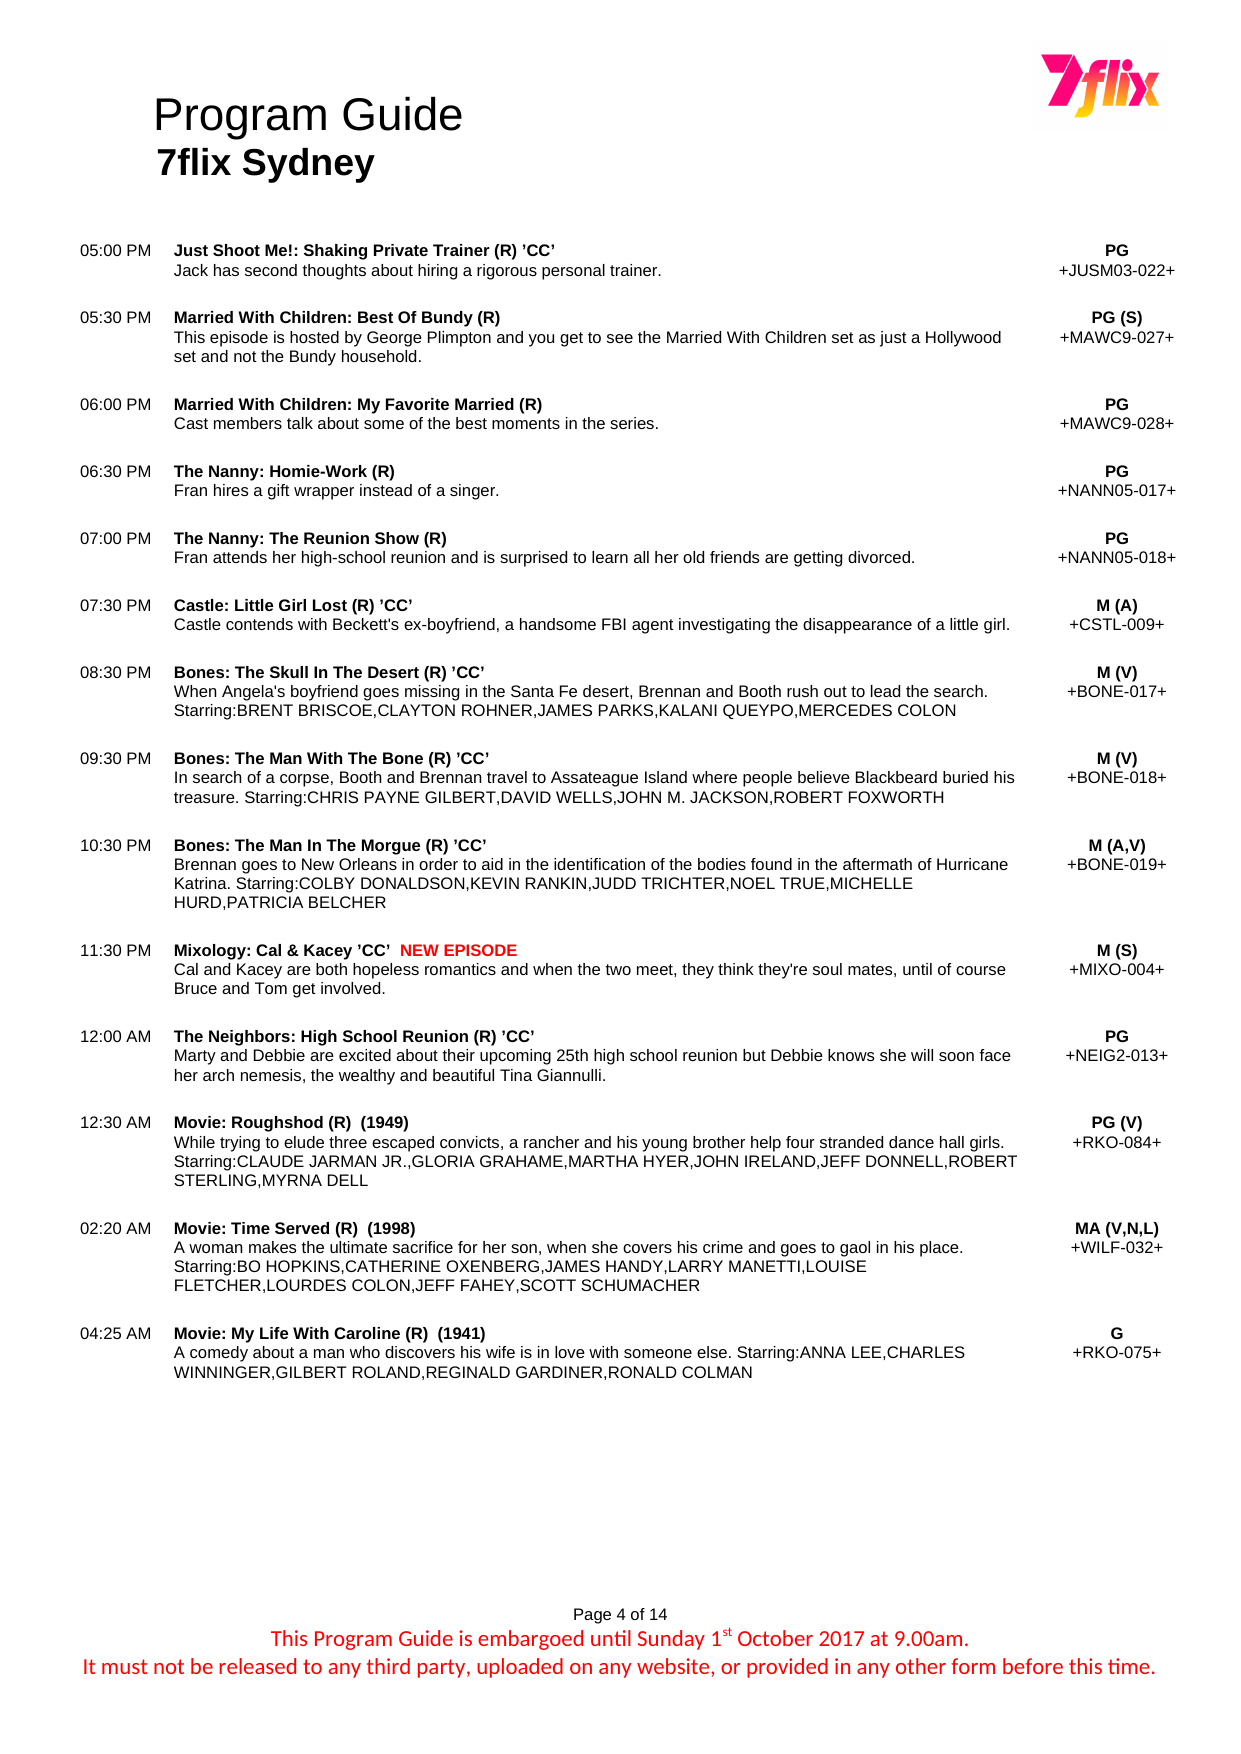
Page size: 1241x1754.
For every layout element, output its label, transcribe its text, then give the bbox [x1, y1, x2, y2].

table_header 09:30 PM [63, 749, 162, 807]
table_header 05:30 PM [63, 308, 162, 366]
table_header M (V) +BONE-018+ [1034, 749, 1200, 807]
table_header The Neighbors: High School Reunion (R) ’CC’ Marty and Debbie are excited about their upcoming 25th high school reunion but Debbie knows she will soon face her arch nemesis, the wealthy and beautiful Tina Giannulli. [163, 1027, 1033, 1084]
table_header PG +MAWC9-028+ [1034, 395, 1200, 433]
table_header MA (V,N,L) +WILF-032+ [1034, 1219, 1200, 1295]
table_header 10:30 PM [63, 835, 162, 912]
table_header Castle: Little Girl Lost (R) ’CC’ Castle contends with Beckett's ex-boyfriend, a handsome FBI agent investigating the disappearance of a little girl. [163, 596, 1033, 634]
table_header 06:00 PM [63, 395, 162, 433]
table_header PG +NANN05-018+ [1034, 529, 1200, 567]
table_header 11:30 PM [63, 941, 162, 998]
table_header 12:00 AM [63, 1027, 162, 1084]
table_header M (S) +MIXO-004+ [1034, 941, 1200, 998]
table_header 07:00 PM [63, 529, 162, 567]
table_header G +RKO-075+ [1034, 1324, 1200, 1382]
table_header M (V) +BONE-017+ [1034, 663, 1200, 720]
table_header PG (S) +MAWC9-027+ [1034, 308, 1200, 366]
table_header M (A,V) +BONE-019+ [1034, 835, 1200, 912]
table_header 07:30 PM [63, 596, 162, 634]
table_header Bones: The Man With The Bone (R) ’CC’ In search of a corpse, Booth and Brennan travel to Assateague Island where people believe Blackbeard buried his treasure. Starring:CHRIS PAYNE GILBERT,DAVID WELLS,JOHN M. JACKSON,ROBERT FOXWORTH [163, 749, 1033, 807]
table_header PG +NEIG2-013+ [1034, 1027, 1200, 1084]
table_header PG +NANN05-017+ [1034, 462, 1200, 500]
table_header M (A) +CSTL-009+ [1034, 596, 1200, 634]
table_header 02:20 AM [63, 1219, 162, 1295]
table_header 08:30 PM [63, 663, 162, 720]
table_header Just Shoot Me!: Shaking Private Trainer (R) ’CC’ Jack has second thoughts about hiring a rigorous personal trainer. [163, 241, 1033, 279]
table_header Bones: The Skull In The Desert (R) ’CC’ When Angela's boyfriend goes missing in the Santa Fe desert, Brennan and Booth rush out to lead the search. Starring:BRENT BRISCOE,CLAYTON ROHNER,JAMES PARKS,KALANI QUEYPO,MERCEDES COLON [163, 663, 1033, 720]
table_header PG +JUSM03-022+ [1034, 241, 1200, 279]
table_header 12:30 AM [63, 1113, 162, 1190]
table_header Bones: The Man In The Morgue (R) ’CC’ Brennan goes to New Orleans in order to aid in the identification of the bodies found in the aftermath of Hurricane Katrina. Starring:COLBY DONALDSON,KEVIN RANKIN,JUDD TRICHTER,NOEL TRUE,MICHELLE HURD,PATRICIA BELCHER [163, 835, 1033, 912]
picture [1031, 41, 1170, 131]
table_header 05:00 PM [63, 241, 162, 279]
table_header Married With Children: Best Of Bundy (R) This episode is hosted by George Plimpton and you get to see the Married With Children set as just a Hollywood set and not the Bundy household. [163, 308, 1033, 366]
table_header Mixology: Cal & Kacey ’CC’ NEW EPISODE Cal and Kacey are both hopeless romantics and when the two meet, they think they're soul mates, until of course Bruce and Tom get involved. [163, 941, 1033, 998]
table_header PG (V) +RKO-084+ [1034, 1113, 1200, 1190]
table_header 06:30 PM [63, 462, 162, 500]
table_header 04:25 AM [63, 1324, 162, 1382]
table_header Movie: Time Served (R) (1998) A woman makes the ultimate sacrifice for her son, when she covers his crime and goes to gaol in his place. Starring:BO HOPKINS,CATHERINE OXENBERG,JAMES HANDY,LARRY MANETTI,LOUISE FLETCHER,LOURDES COLON,JEFF FAHEY,SCOTT SCHUMACHER [163, 1219, 1033, 1295]
table_header The Nanny: The Reunion Show (R) Fran attends her high-school reunion and is surprised to learn all her old friends are getting divorced. [163, 529, 1033, 567]
table_header Married With Children: My Favorite Married (R) Cast members talk about some of the best moments in the series. [163, 395, 1033, 433]
table_header Movie: My Life With Caroline (R) (1941) A comedy about a man who discovers his wife is in love with someone else. Starring:ANNA LEE,CHARLES WINNINGER,GILBERT ROLAND,REGINALD GARDINER,RONALD COLMAN [163, 1324, 1033, 1382]
table_header The Nanny: Homie-Work (R) Fran hires a gift wrapper instead of a singer. [163, 462, 1033, 500]
table_header Movie: Roughshod (R) (1949) While trying to elude three escaped convicts, a rancher and his young brother help four stranded dance hall girls. Starring:CLAUDE JARMAN JR.,GLORIA GRAHAME,MARTHA HYER,JOHN IRELAND,JEFF DONNELL,ROBERT STERLING,MYRNA DELL [163, 1113, 1033, 1190]
